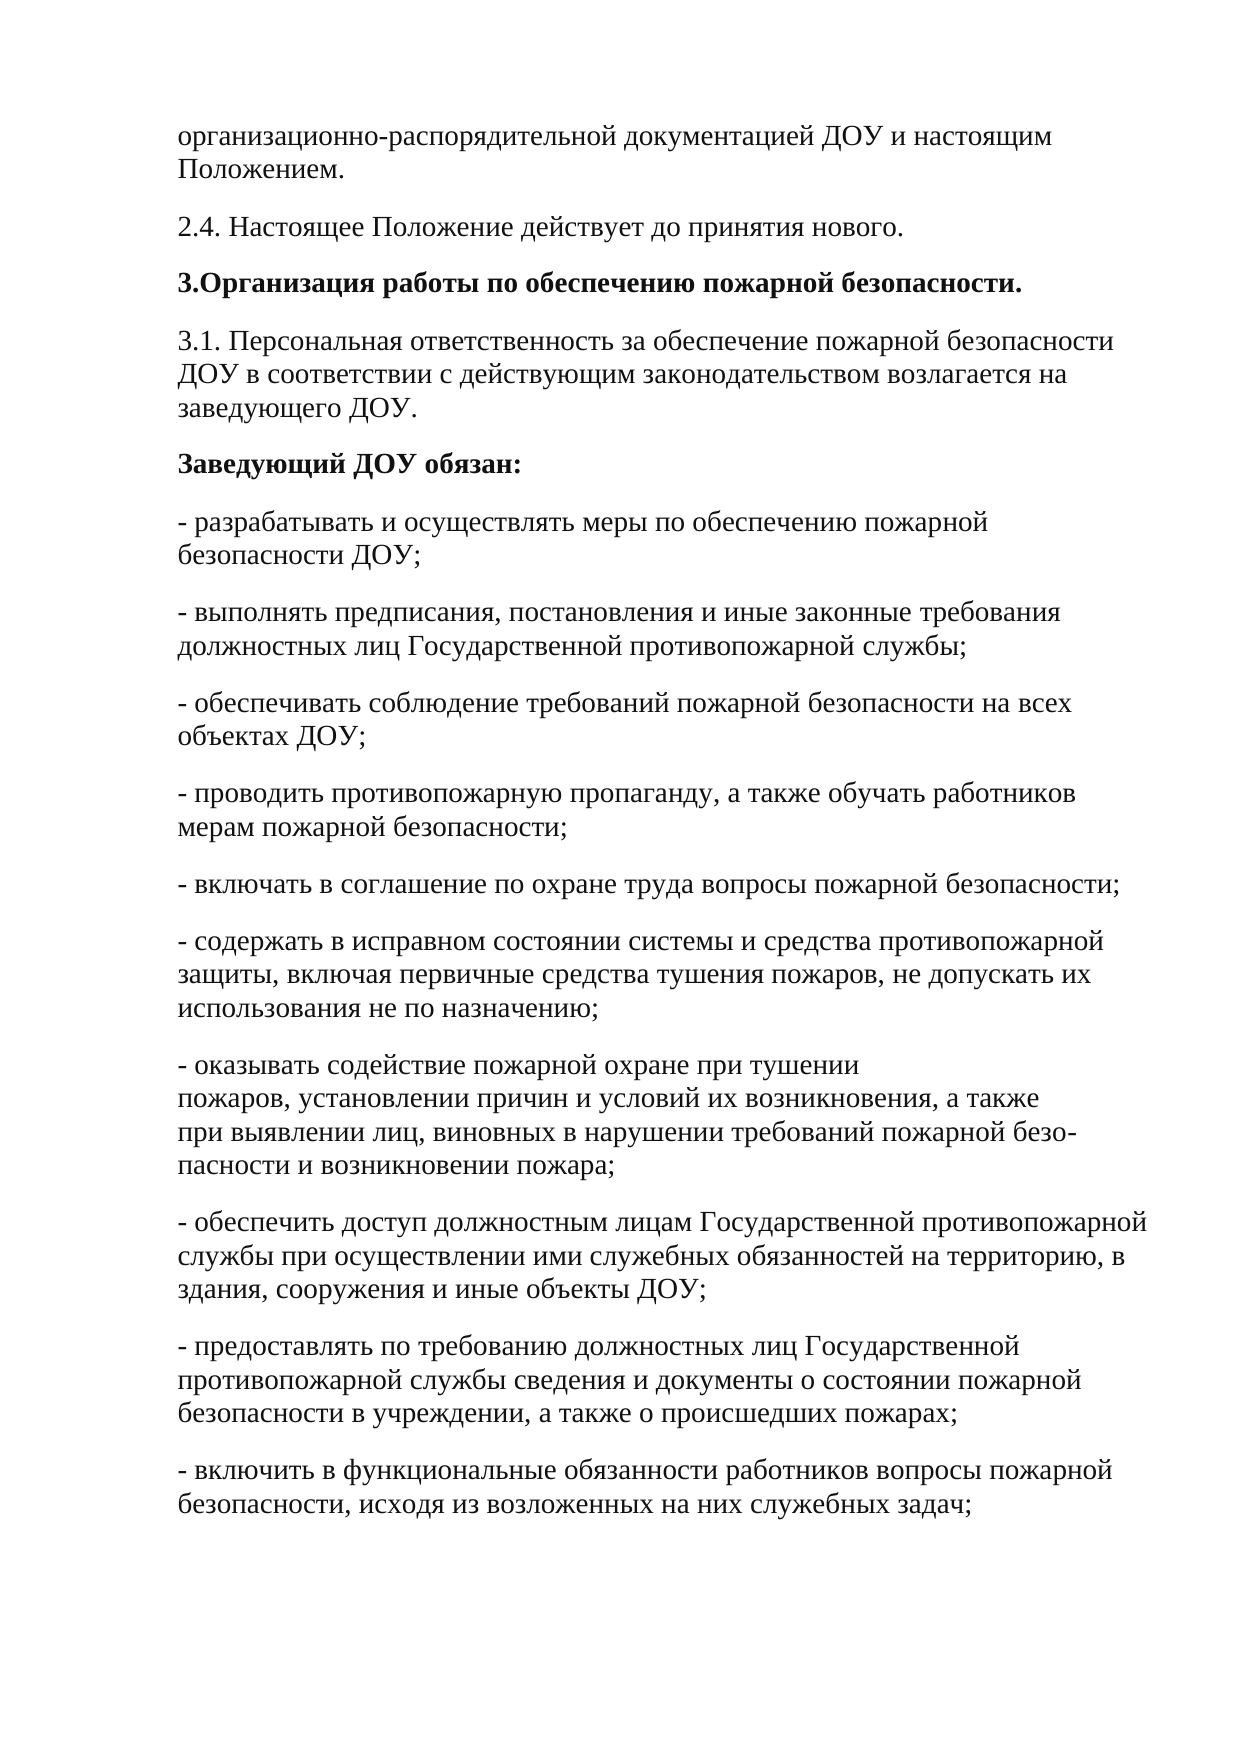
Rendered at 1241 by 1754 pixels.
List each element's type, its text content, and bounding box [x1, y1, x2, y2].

text - разрабатывать и осуществлять меры по обеспечению пожарной безопасности ДОУ; [177, 504, 1152, 571]
text - проводить противопожарную пропаганду, а также обучать работников мерам пожарной безопасности; [177, 775, 1152, 842]
text - выполнять предписания, постановления и иные законные требования должностных лиц Государственной противопожарной службы; [177, 594, 1152, 661]
text 3.Организация работы по обеспечению пожарной безопасности. [177, 266, 1152, 299]
text - предоставлять по требованию должностных лиц Государственной противопожарной службы сведения и документы о состоянии пожарной безопасности в учреждении, а также о происшедших пожарах; [177, 1328, 1152, 1429]
text - обеспечивать соблюдение требований пожарной безопасности на всех объектах ДОУ; [177, 685, 1152, 752]
text - содержать в исправном состоянии системы и средства противопожарной защиты, включая первичные средства тушения пожаров, не допускать их использования не по назначению; [177, 923, 1152, 1023]
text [177, 118, 1152, 185]
text Заведующий ДОУ обязан: [177, 447, 1152, 480]
text - оказывать содействие пожарной охране при тушении пожаров, установлении причин и условий их возникновения, а также при выявлении лиц, виновных в нарушении требований пожарной безопасности и возникновении пожара; [177, 1047, 1152, 1181]
text 2.4. Настоящее Положение действует до принятия нового. [177, 209, 1152, 242]
text - включить в функциональные обязанности работников вопросы пожарной безопасности, исходя из возложенных на них служебных задач; [177, 1452, 1152, 1519]
text - обеспечить доступ должностным лицам Государственной противопожарной службы при осуществлении ими служебных обязанностей на территорию, в здания, сооружения и иные объекты ДОУ; [177, 1204, 1152, 1305]
text 3.1. Персональная ответственность за обеспечение пожарной безопасности ДОУ в соответствии с действующим законодательством возлагается на заведующего ДОУ. [177, 323, 1152, 423]
text - включать в соглашение по охране труда вопросы пожарной безопасности; [177, 866, 1152, 899]
